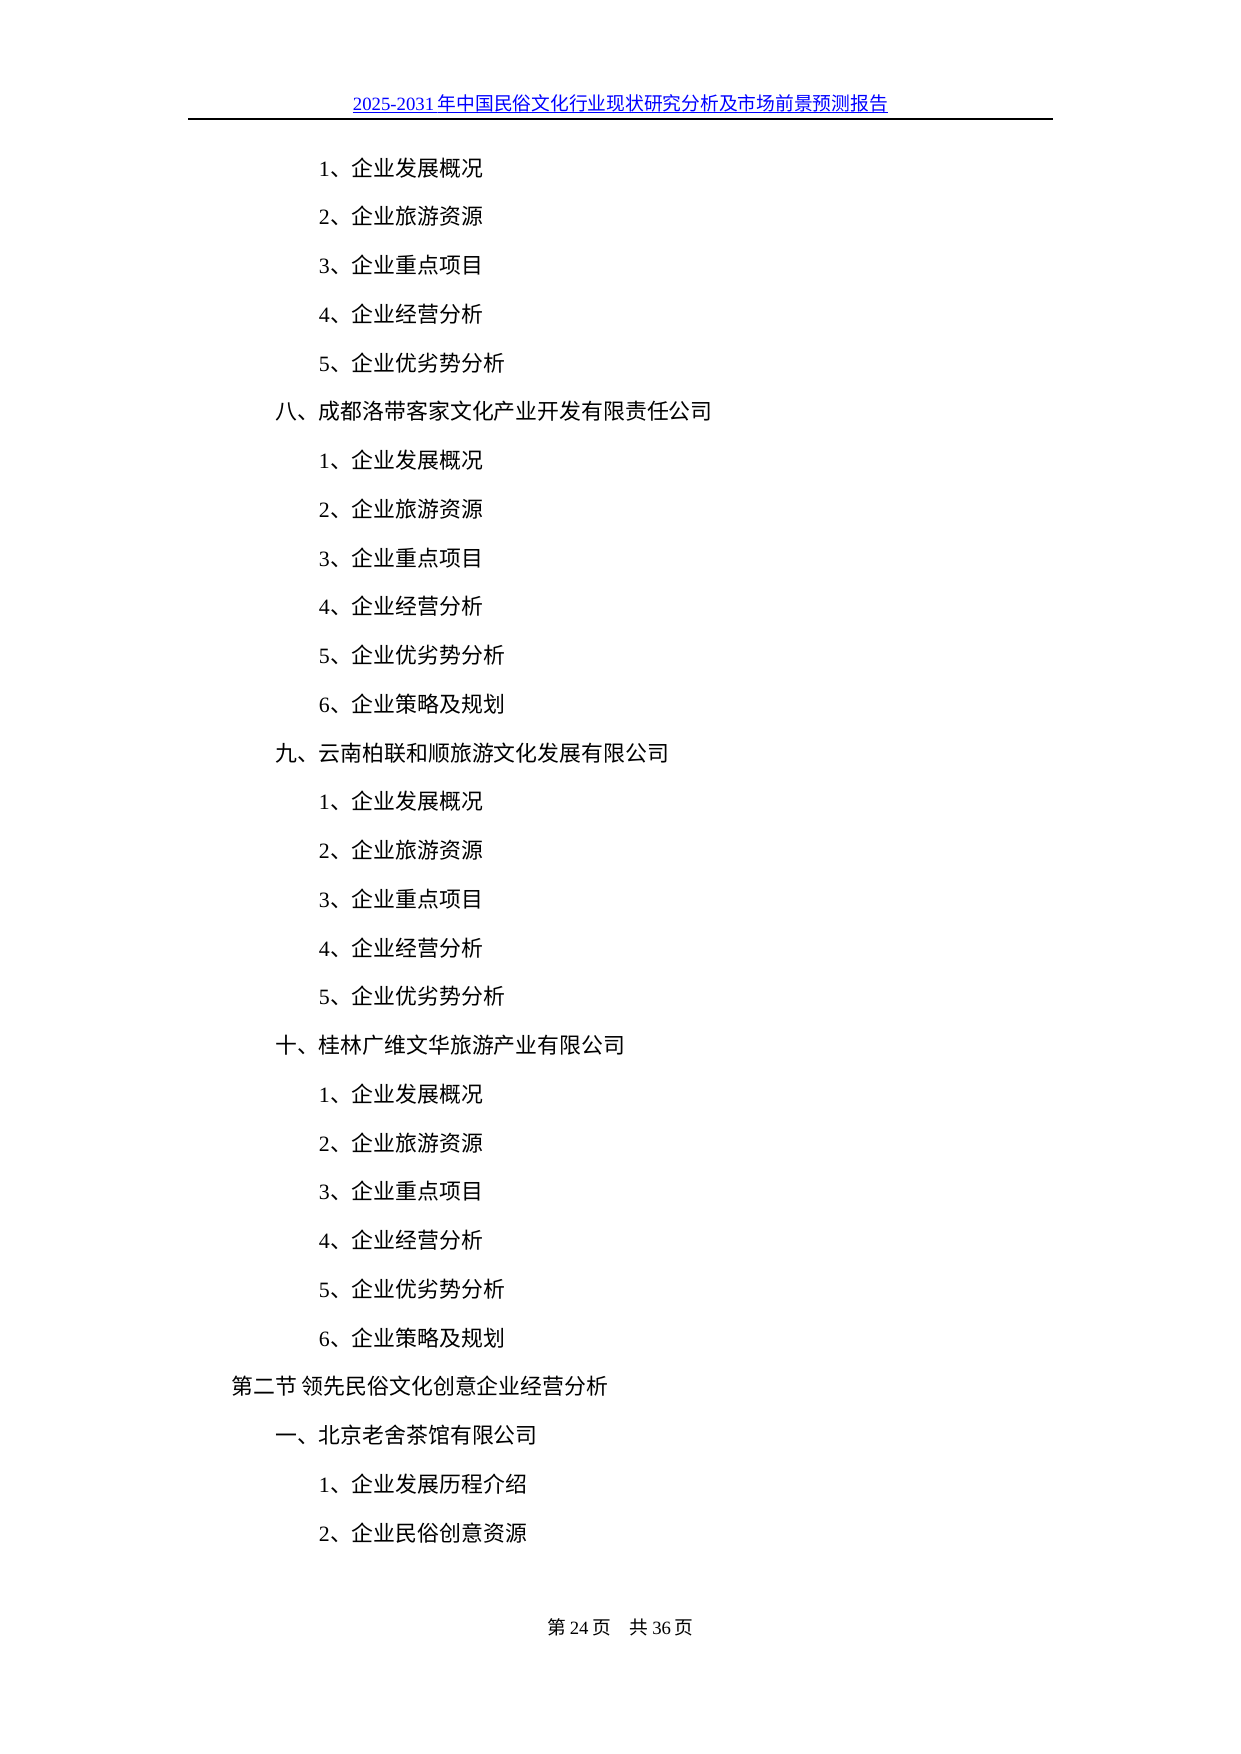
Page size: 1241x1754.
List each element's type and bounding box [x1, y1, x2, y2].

text [187, 150, 1053, 1548]
